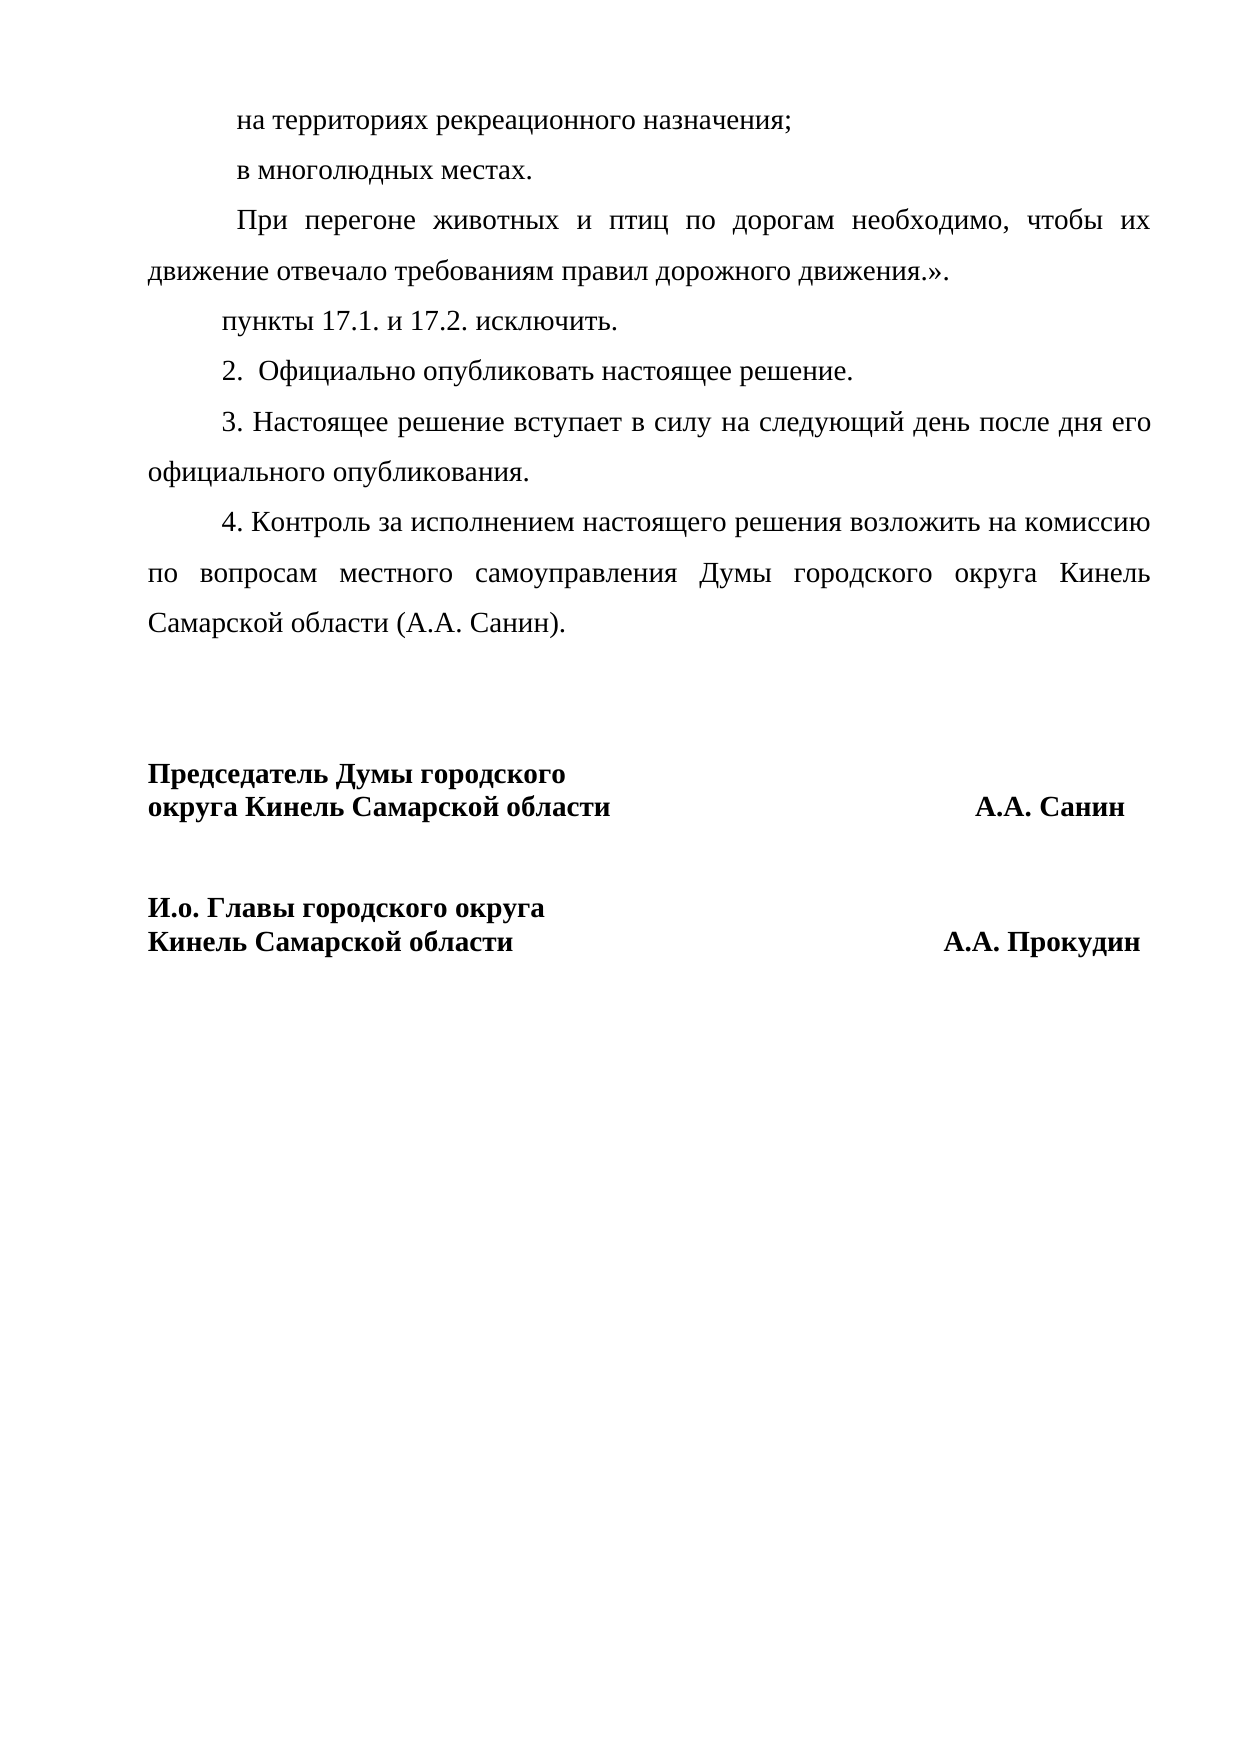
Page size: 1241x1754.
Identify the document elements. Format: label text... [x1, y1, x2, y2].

text 2. Официально опубликовать настоящее решение. [148, 353, 1152, 387]
text в многолюдных местах. [148, 152, 1152, 186]
text При перегоне животных и птиц по дорогам необходимо, чтобы их движение отвечало требованиям правил дорожного движения.». [148, 202, 1152, 286]
text И.о. Главы городского округа [148, 890, 1152, 924]
text округа Кинель Самарской области А.А. Санин [148, 789, 1152, 823]
text 3. Настоящее решение вступает в силу на следующий день после дня его официального опубликования. [148, 404, 1152, 488]
text 4. Контроль за исполнением настоящего решения возложить на комиссию по вопросам местного самоуправления Думы городского округа Кинель Самарской области (А.А. Санин). [148, 504, 1152, 638]
text пункты 17.1. и 17.2. исключить. [148, 303, 1152, 337]
text на территориях рекреационного назначения; [148, 102, 1152, 135]
text Председатель Думы городского [148, 756, 1152, 789]
text Кинель Самарской области А.А. Прокудин [148, 924, 1152, 957]
